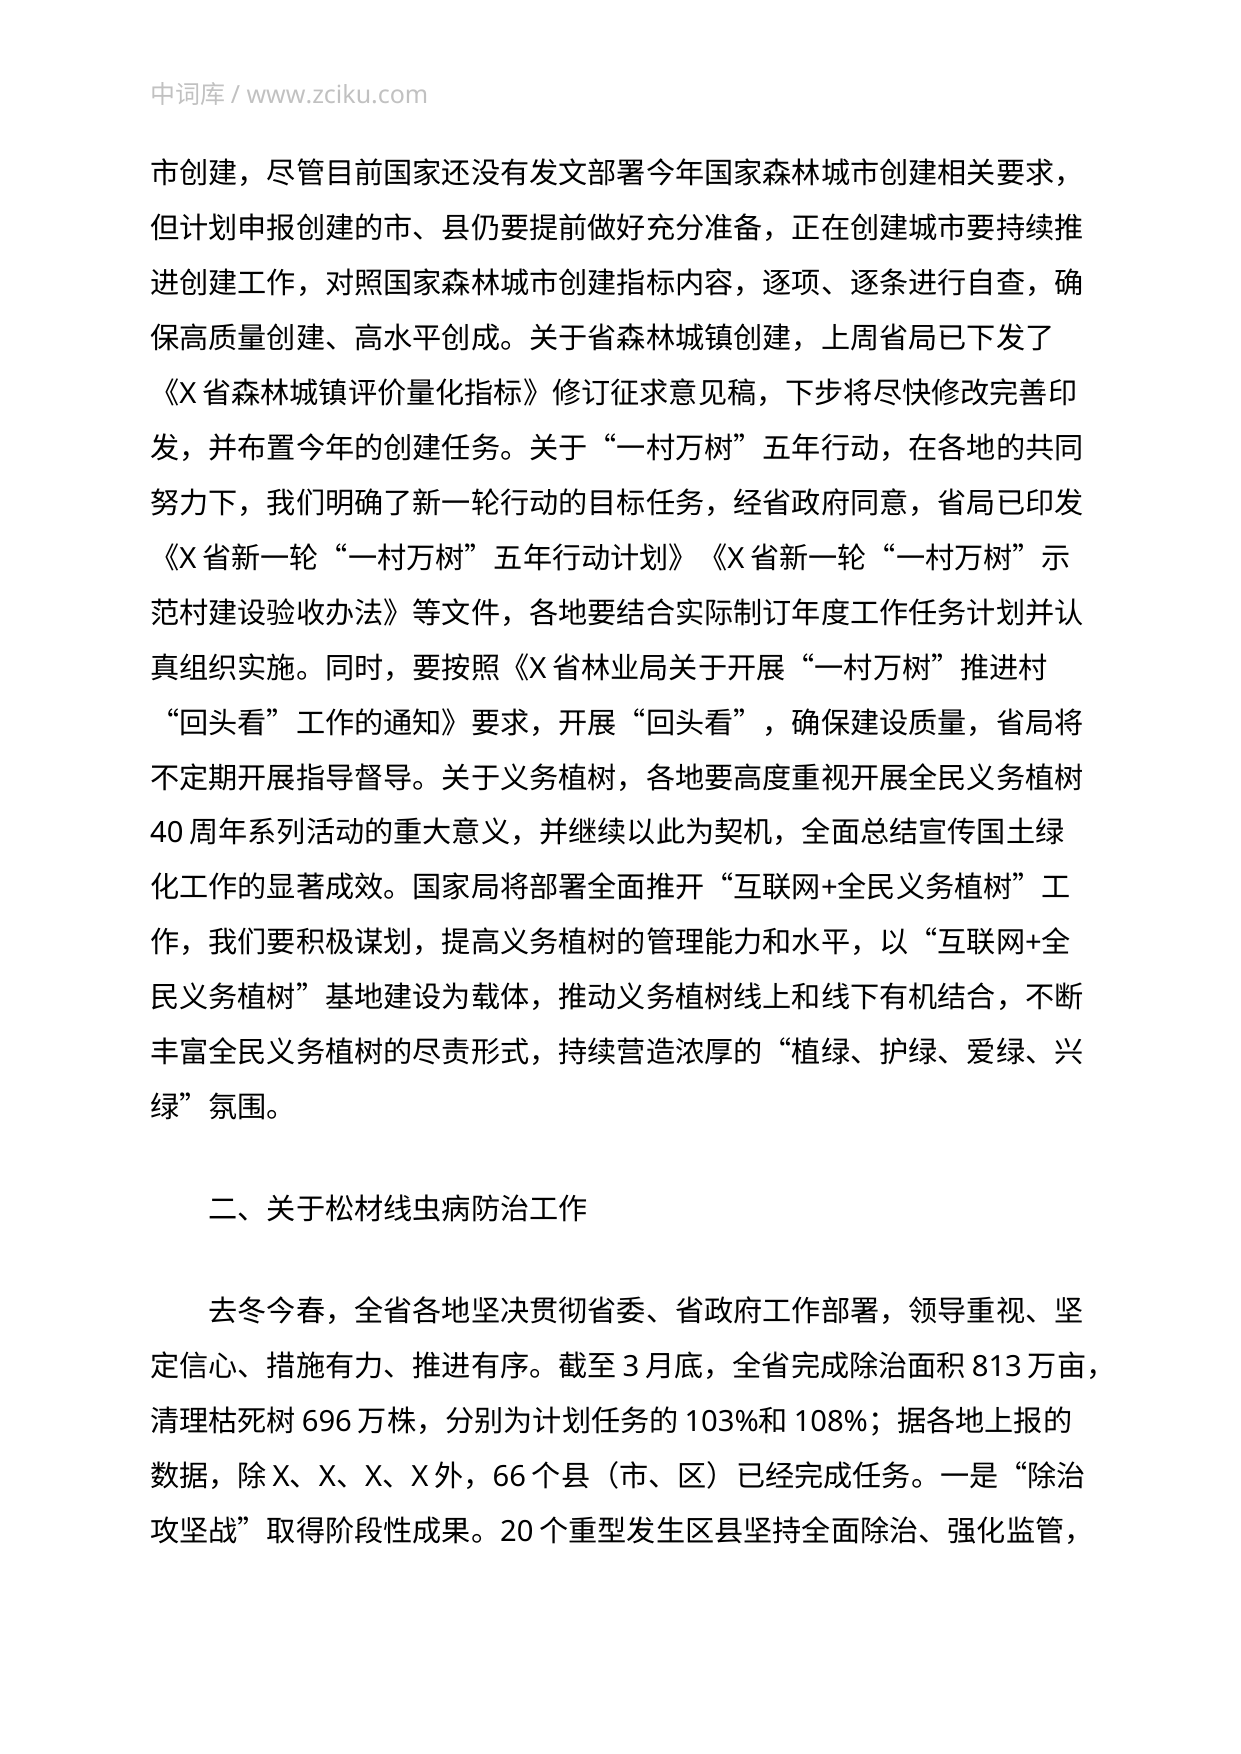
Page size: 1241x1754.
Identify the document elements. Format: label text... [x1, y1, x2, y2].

text 二、关于松材线虫病防治工作 [150, 1186, 1090, 1228]
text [150, 150, 1090, 1126]
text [150, 1287, 1090, 1550]
